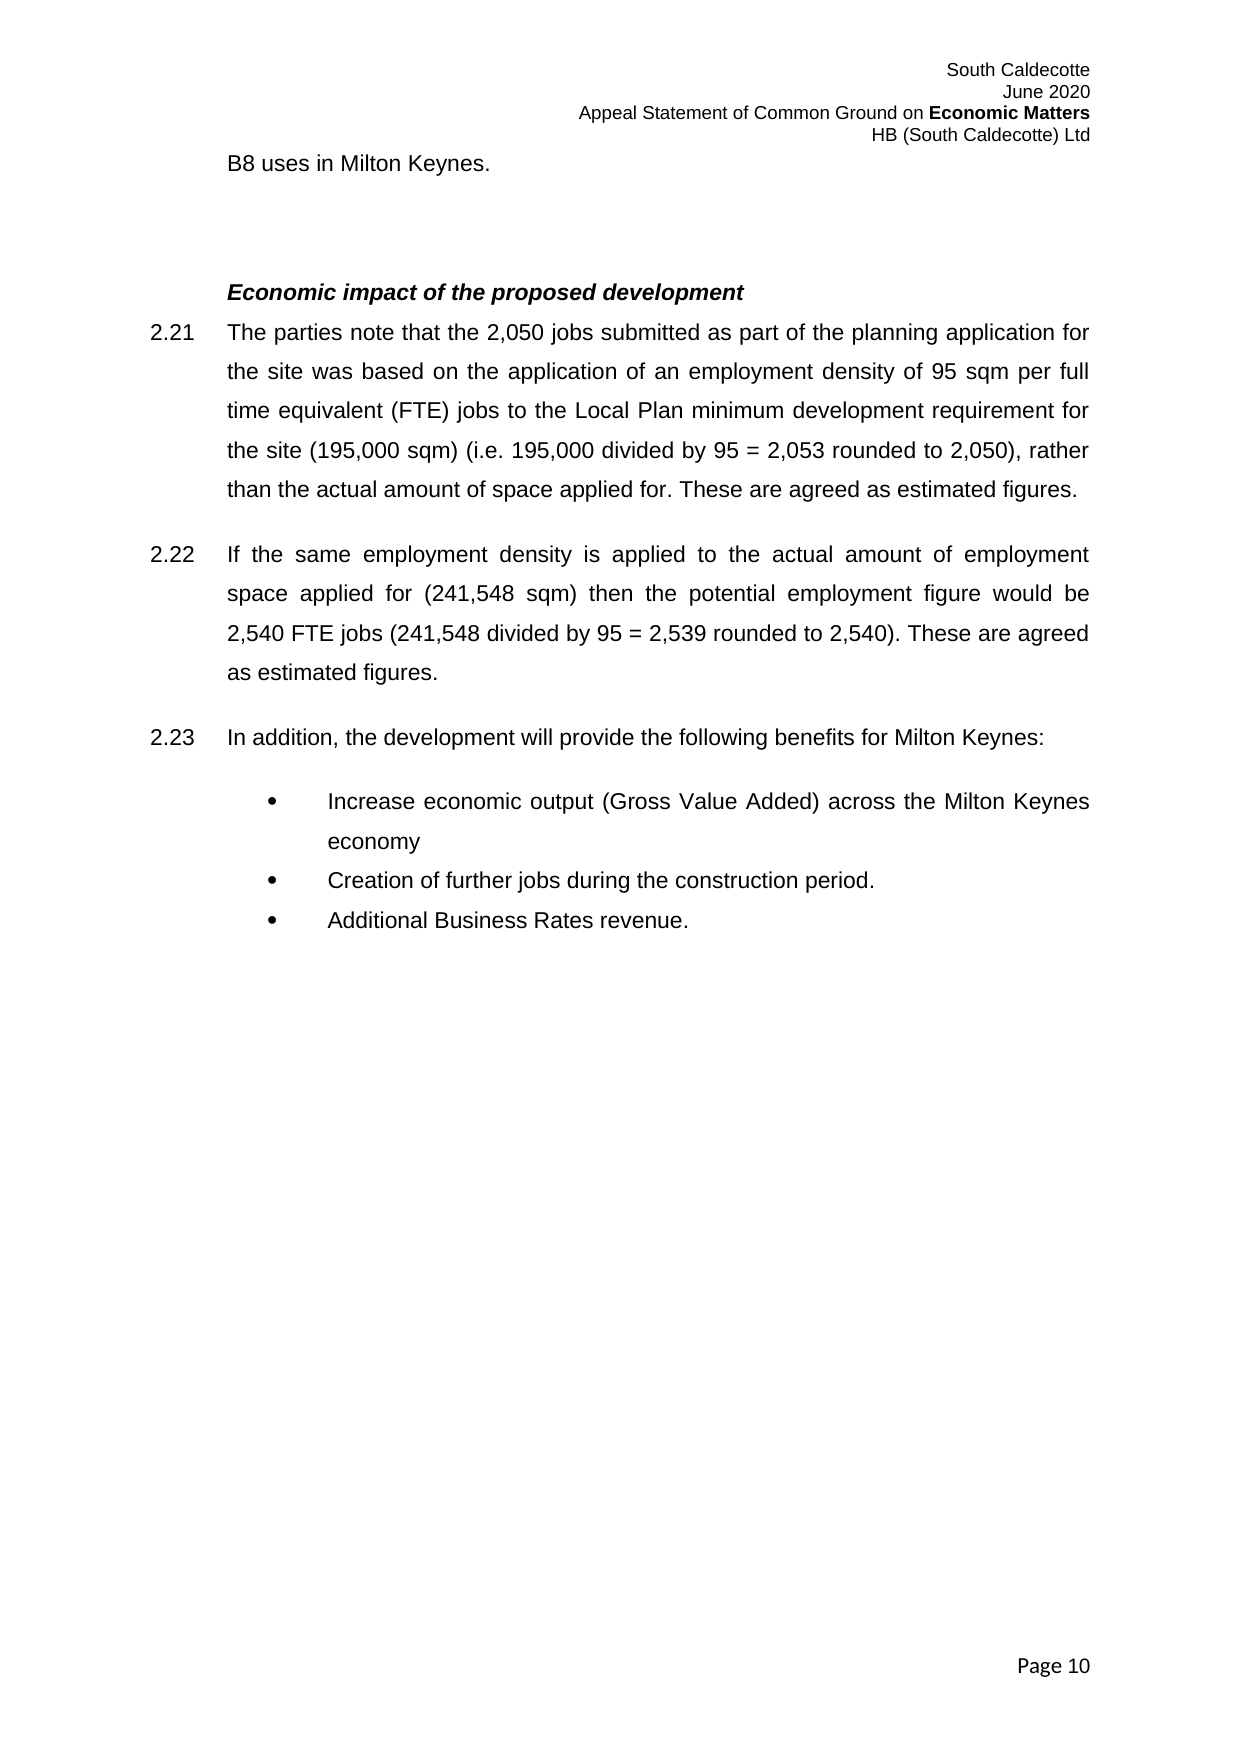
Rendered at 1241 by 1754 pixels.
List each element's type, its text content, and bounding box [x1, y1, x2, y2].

text Additional Business Rates revenue. [268, 907, 1090, 933]
text The parties note that the 2,050 jobs submitted as part of the planning application for the site was based on the application of an employment density of 95 sqm per full time equivalent (FTE) jobs to the Local Plan minimum development requirement for the site (195,000 sqm) (i.e. 195,000 divided by 95 = 2,053 rounded to 2,050), rather than the actual amount of space applied for. These are agreed as estimated figures. [150, 318, 1090, 503]
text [150, 150, 1090, 176]
text Creation of further jobs during the construction period. [268, 867, 1090, 893]
text In addition, the development will provide the following benefits for Milton Keynes: [150, 724, 1090, 750]
text Increase economic output (Gross Value Added) across the Milton Keynes economy [268, 788, 1090, 854]
text If the same employment density is applied to the actual amount of employment space applied for (241,548 sqm) then the potential employment figure would be 2,540 FTE jobs (241,548 divided by 95 = 2,539 rounded to 2,540). These are agreed as estimated figures. [150, 541, 1090, 686]
subtitle Economic impact of the proposed development [227, 279, 1090, 305]
